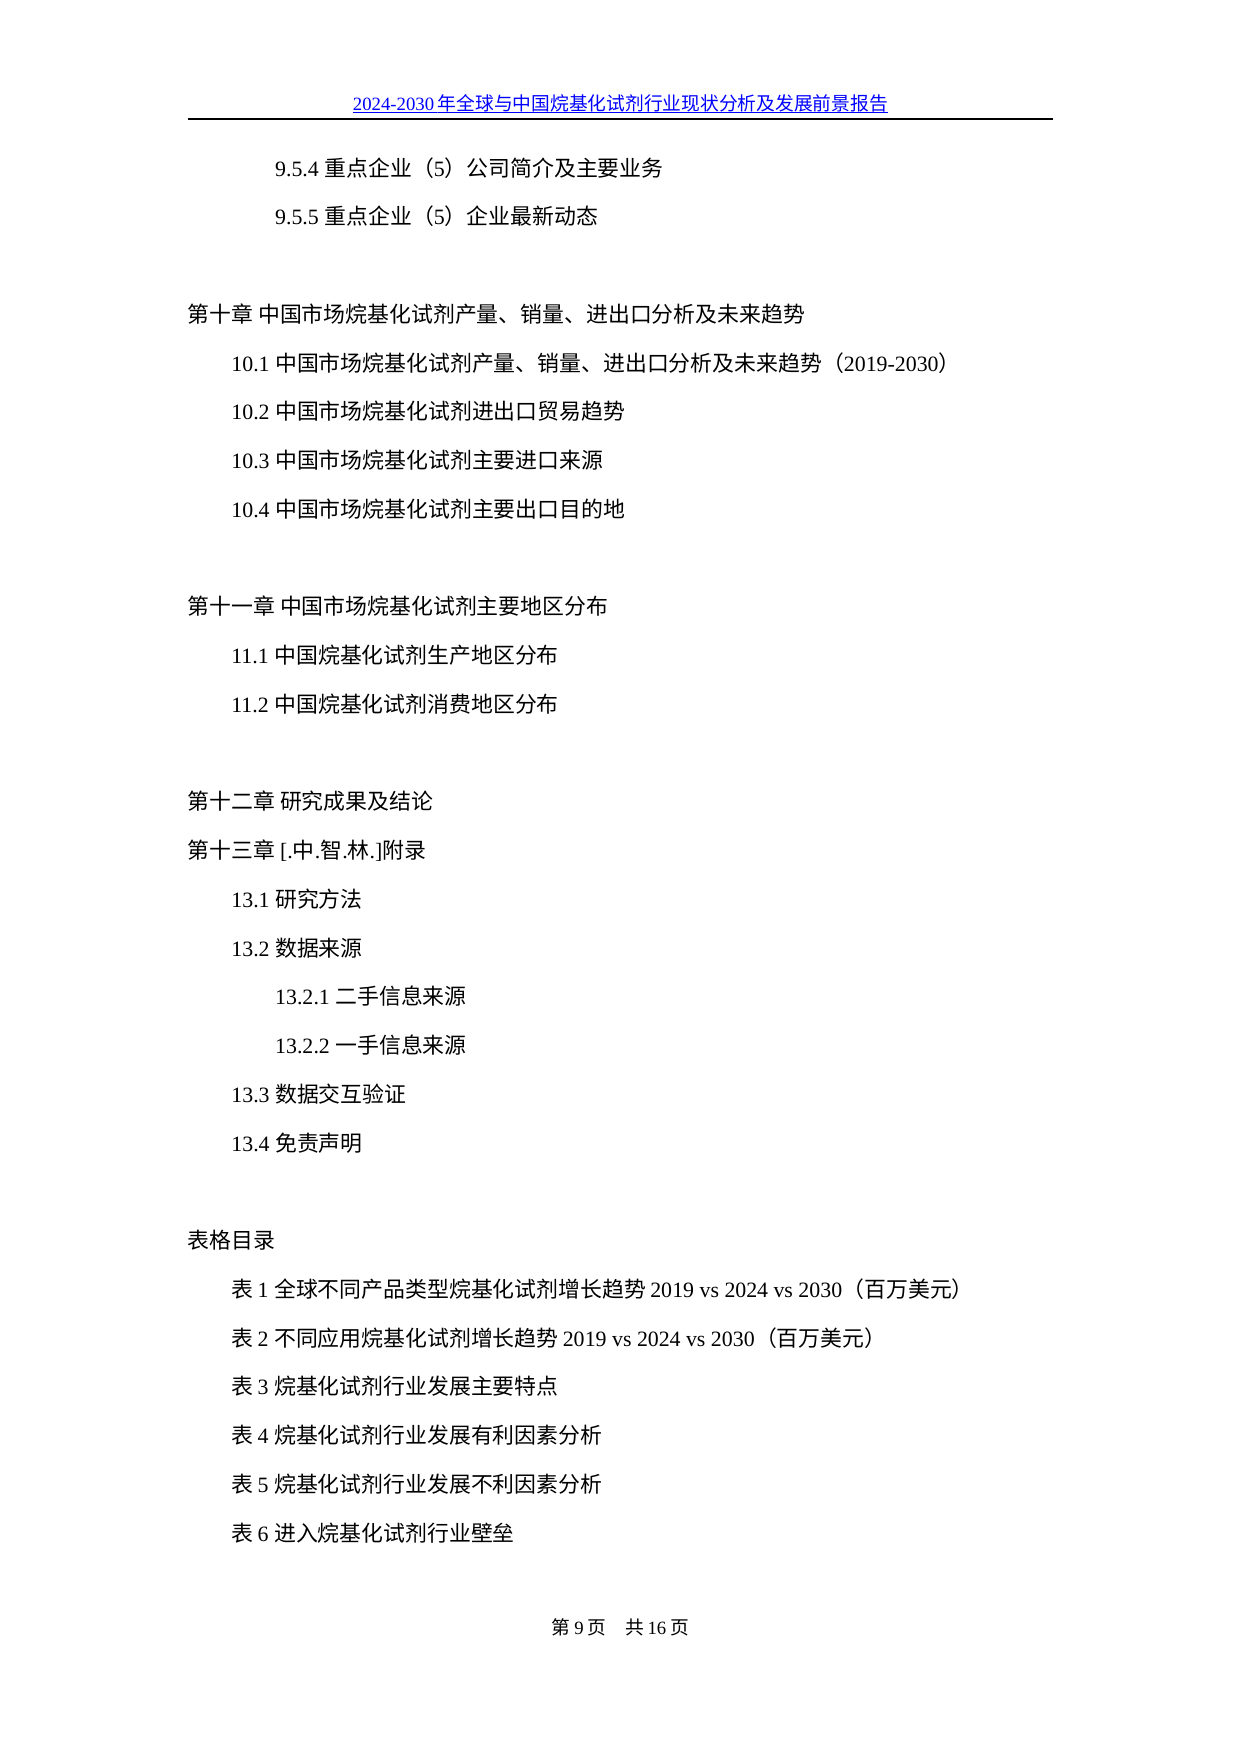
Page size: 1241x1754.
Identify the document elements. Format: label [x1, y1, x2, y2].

text [187, 150, 1053, 1548]
